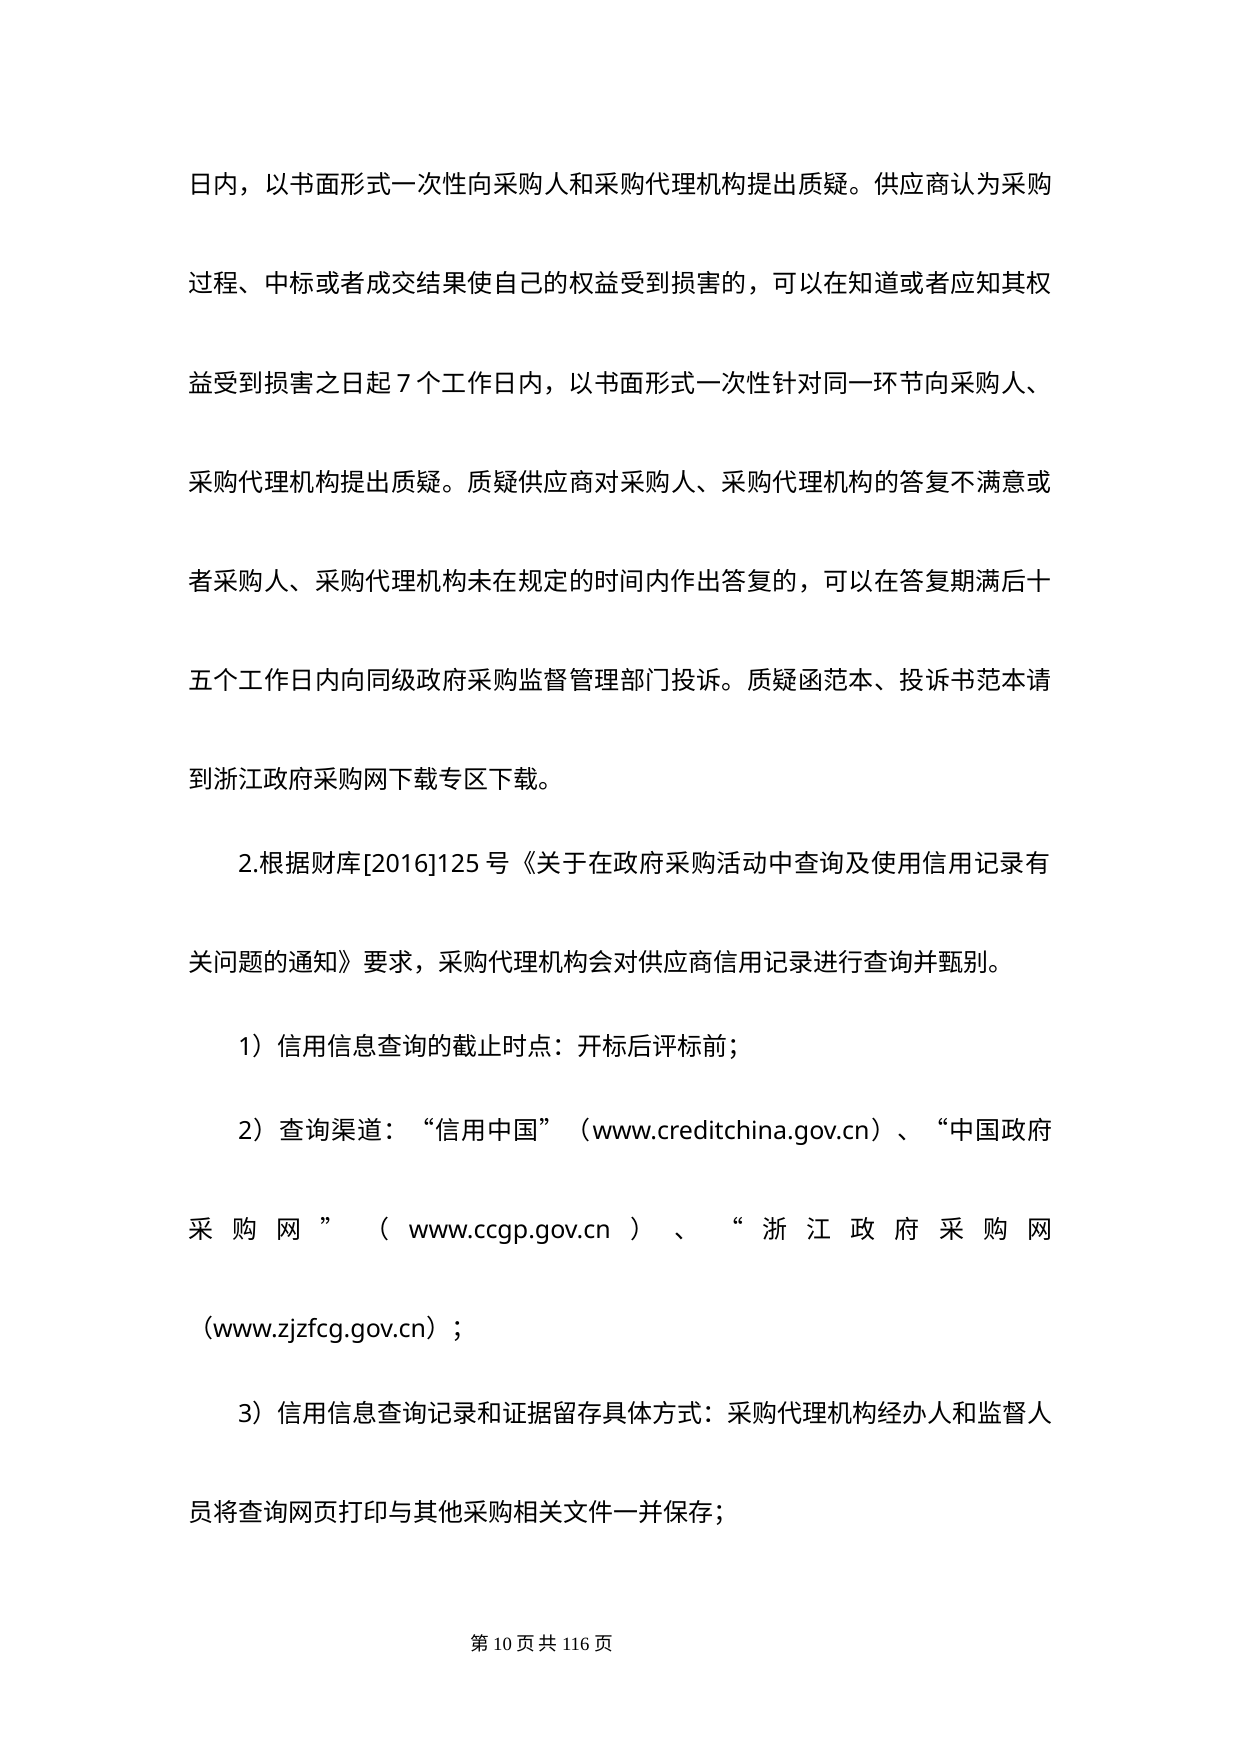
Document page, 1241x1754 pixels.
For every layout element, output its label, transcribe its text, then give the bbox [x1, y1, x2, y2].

text 3）信用信息查询记录和证据留存具体方式：采购代理机构经办人和监督人员将查询网页打印与其他采购相关文件一并保存； [188, 1378, 1052, 1543]
text 1）信用信息查询的截止时点：开标后评标前； [188, 1012, 1052, 1078]
text 2）查询渠道：“信用中国”（www.creditchina.gov.cn）、“中国政府采购网”（www.ccgp.gov.cn）、“浙江政府采购网（www.zjzfcg.gov.cn）； [188, 1096, 1052, 1360]
text 2.根据财库[2016]125号《关于在政府采购活动中查询及使用信用记录有关问题的通知》要求，采购代理机构会对供应商信用记录进行查询并甄别。 [188, 828, 1052, 994]
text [188, 150, 1052, 810]
